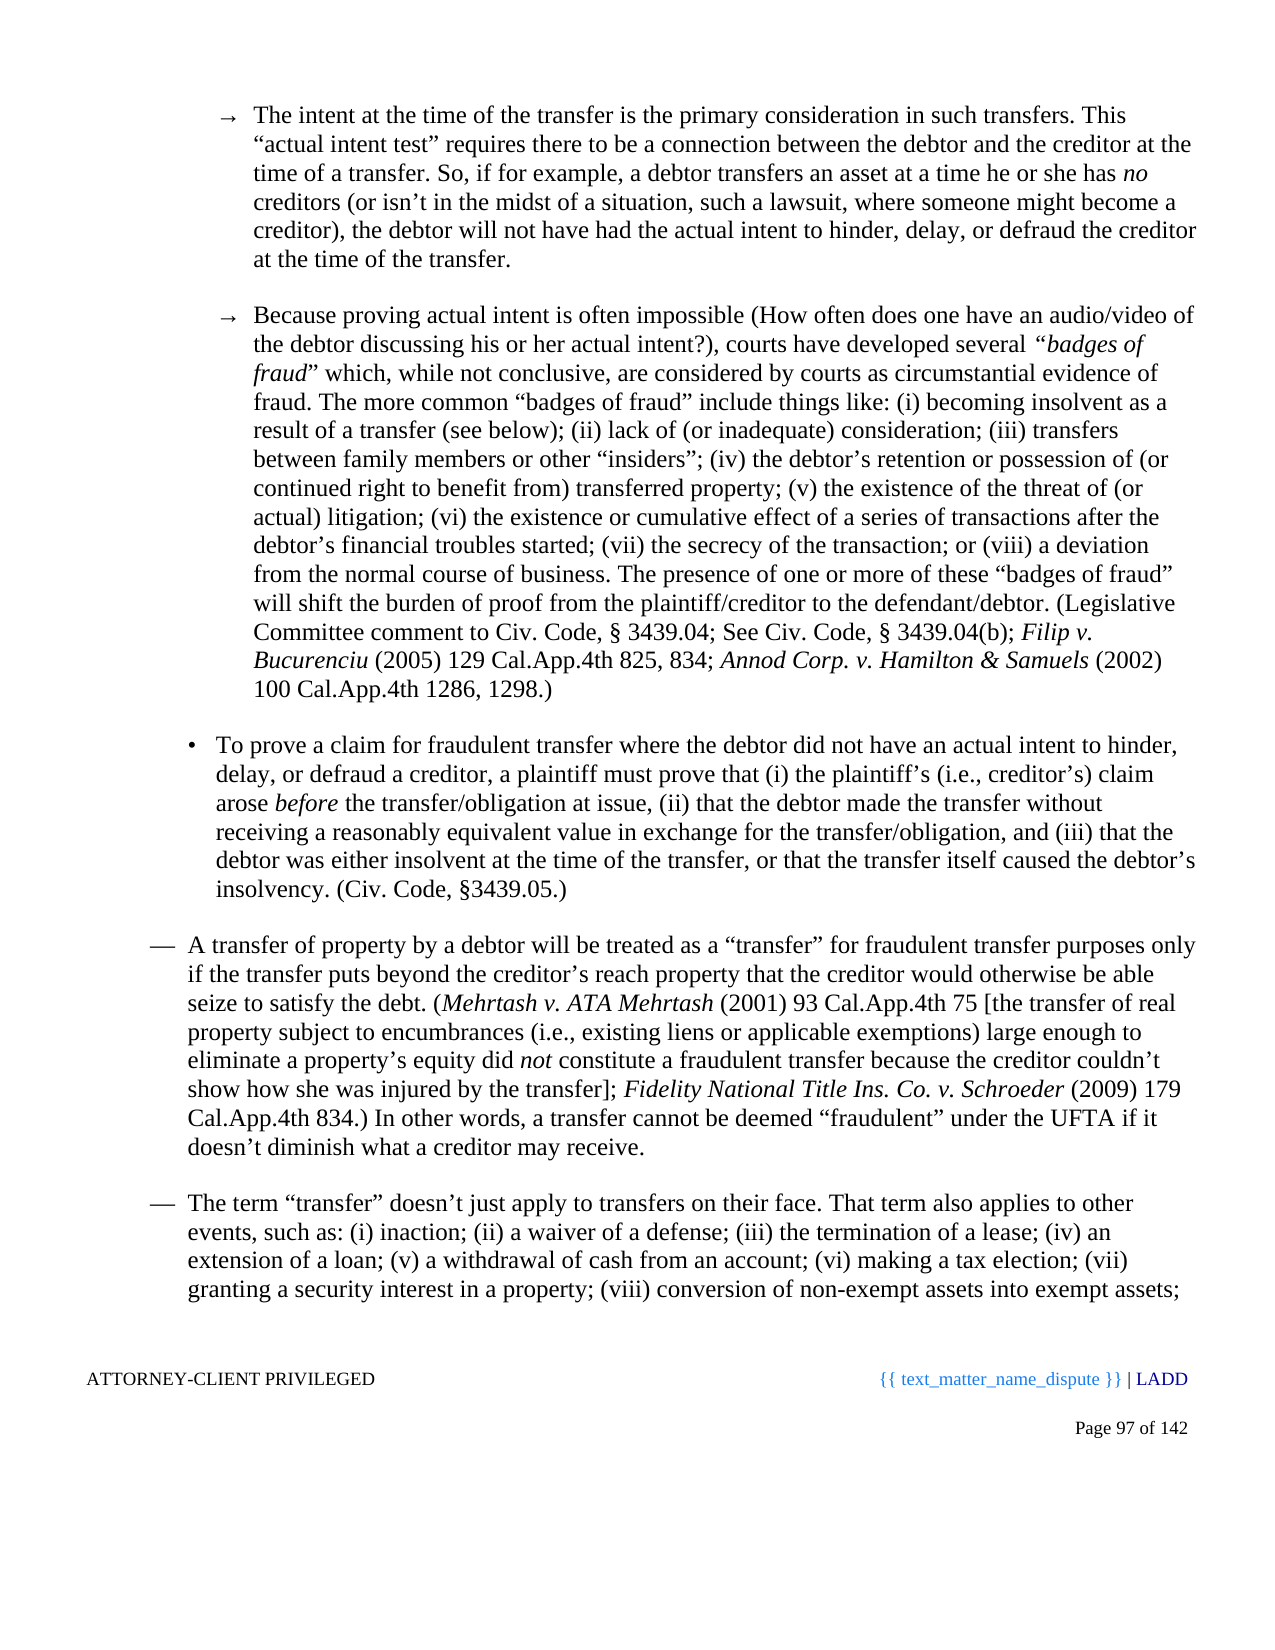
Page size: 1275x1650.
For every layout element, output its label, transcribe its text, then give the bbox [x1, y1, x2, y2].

text → Because proving actual intent is often impossible (How often does one have an audio/video of the debtor discussing his or her actual intent?), courts have developed several “badges of fraud” which, while not conclusive, are considered by courts as circumstantial evidence of fraud. The more common “badges of fraud” include things like: (i) becoming insolvent as a result of a transfer (see below); (ii) lack of (or inadequate) consideration; (iii) transfers between family members or other “insiders”; (iv) the debtor’s retention or possession of (or continued right to benefit from) transferred property; (v) the existence of the threat of (or actual) litigation; (vi) the existence or cumulative effect of a series of transactions after the debtor’s financial troubles started; (vii) the secrecy of the transaction; or (viii) a deviation from the normal course of business. The presence of one or more of these “badges of fraud” will shift the burden of proof from the plaintiff/creditor to the defendant/debtor. (Legislative Committee comment to Civ. Code, § 3439.04; See Civ. Code, § 3439.04(b); Filip v. Bucurenciu (2005) 129 Cal.App.4th 825, 834; Annod Corp. v. Hamilton & Samuels (2002) 100 Cal.App.4th 1286, 1298.) [216, 301, 1200, 703]
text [150, 1188, 1200, 1303]
text — A transfer of property by a debtor will be treated as a “transfer” for fraudulent transfer purposes only if the transfer puts beyond the creditor’s reach property that the creditor would otherwise be able seize to satisfy the debt. (Mehrtash v. ATA Mehrtash (2001) 93 Cal.App.4th 75 [the transfer of real property subject to encumbrances (i.e., existing liens or applicable exemptions) large enough to eliminate a property’s equity did not constitute a fraudulent transfer because the creditor couldn’t show how she was injured by the transfer]; Fidelity National Title Ins. Co. v. Schroeder (2009) 179 Cal.App.4th 834.) In other words, a transfer cannot be deemed “fraudulent” under the UFTA if it doesn’t diminish what a creditor may receive. [150, 931, 1200, 1161]
text • To prove a claim for fraudulent transfer where the debtor did not have an actual intent to hinder, delay, or defraud a creditor, a plaintiff must prove that (i) the plaintiff’s (i.e., creditor’s) claim arose before the transfer/obligation at issue, (ii) that the debtor made the transfer without receiving a reasonably equivalent value in exchange for the transfer/obligation, and (iii) that the debtor was either insolvent at the time of the transfer, or that the transfer itself caused the debtor’s insolvency. (Civ. Code, §3439.05.) [187, 731, 1200, 903]
text → The intent at the time of the transfer is the primary consideration in such transfers. This “actual intent test” requires there to be a connection between the debtor and the creditor at the time of a transfer. So, if for example, a debtor transfers an asset at a time he or she has no creditors (or isn’t in the midst of a situation, such a lawsuit, where someone might become a creditor), the debtor will not have had the actual intent to hinder, delay, or defraud the creditor at the time of the transfer. [216, 101, 1200, 273]
